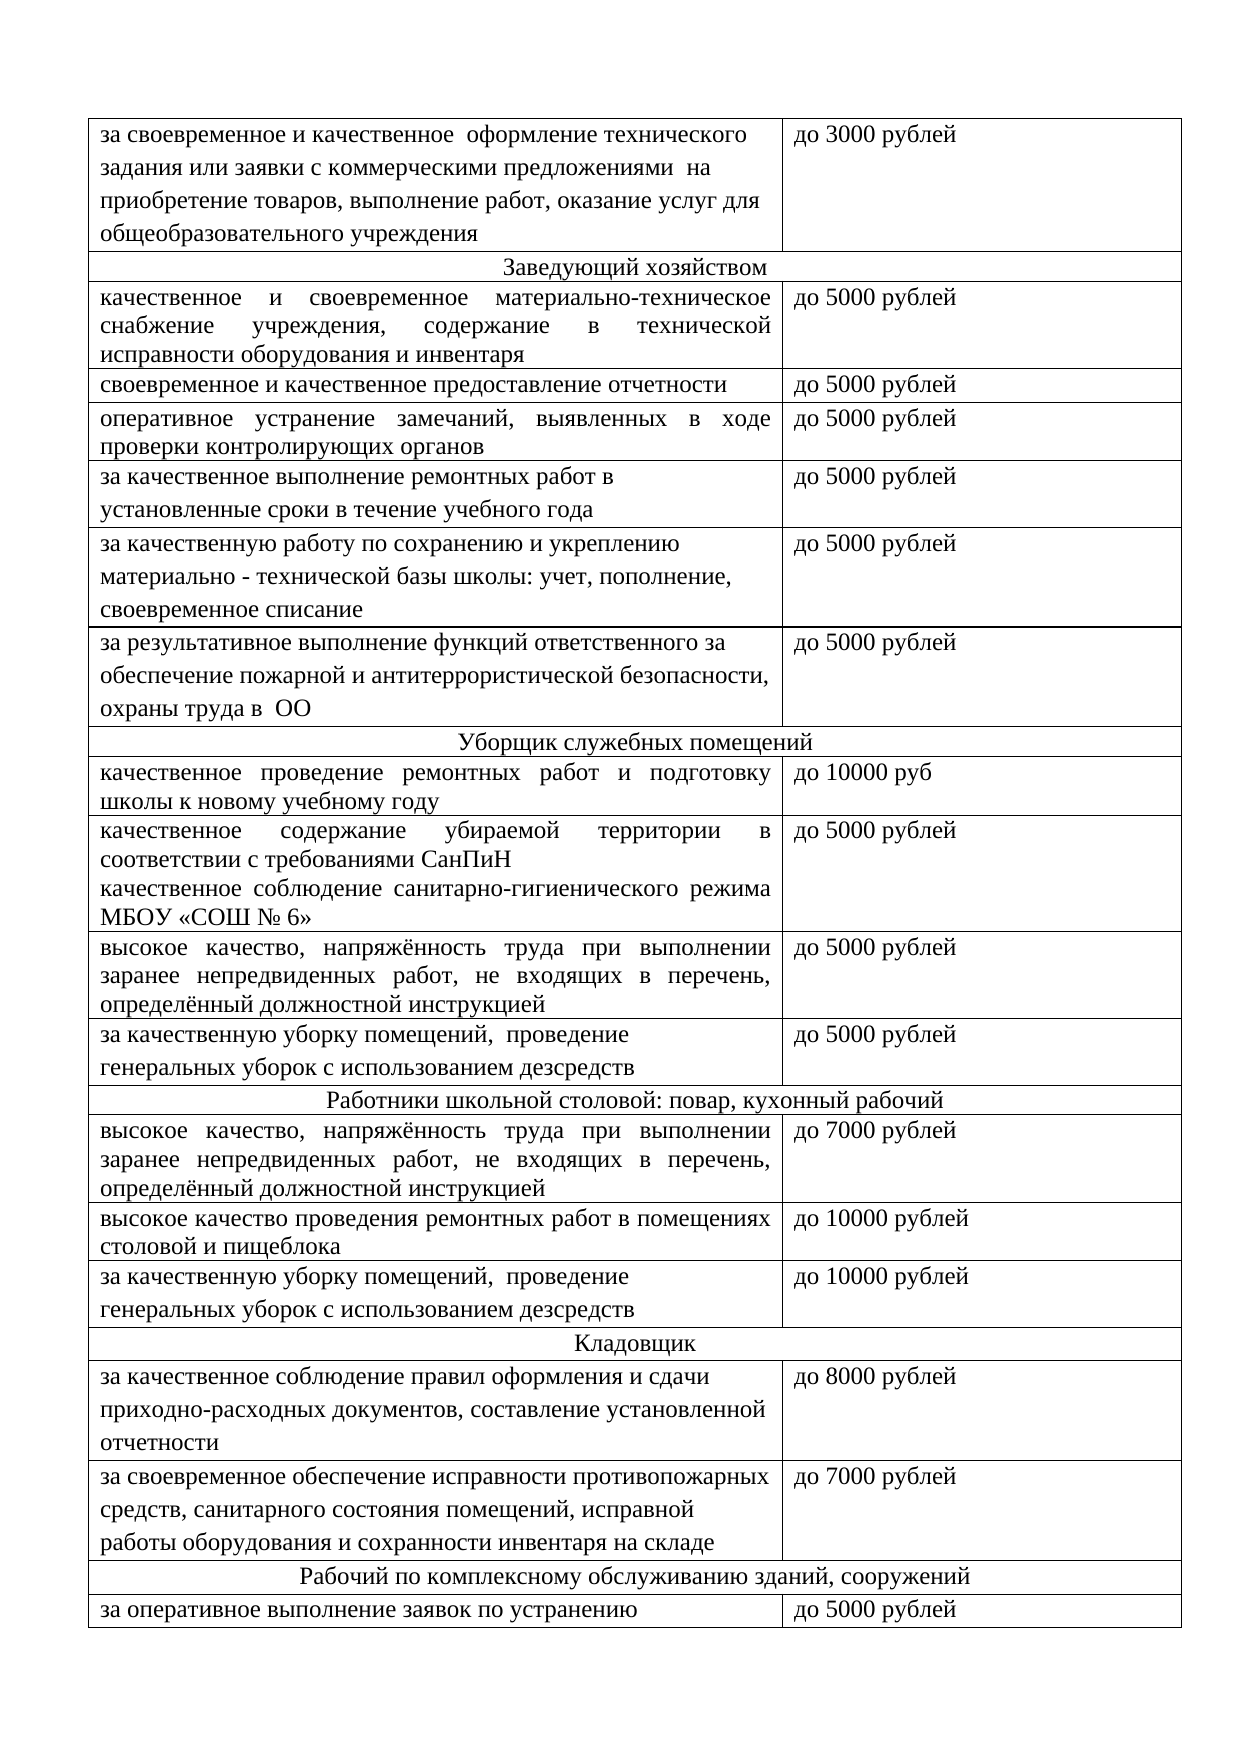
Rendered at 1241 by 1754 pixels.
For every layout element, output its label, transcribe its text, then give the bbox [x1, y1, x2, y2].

table_cell за качественное выполнение ремонтных работ в установленные сроки в течение учебного года [89, 461, 782, 527]
table_cell качественное содержание убираемой территории в соответствии с требованиями СанПиН качественное соблюдение санитарно-гигиенического режима МБОУ «СОШ № 6» [89, 816, 782, 931]
table_cell за качественную уборку помещений, проведение генеральных уборок с использованием дезсредств [89, 1019, 782, 1084]
table_cell до 5000 рублей [783, 1595, 1181, 1627]
table_cell до 10000 рублей [783, 1203, 1181, 1260]
table_cell Уборщик служебных помещений [89, 727, 1181, 756]
table_cell до 10000 руб [783, 757, 1181, 814]
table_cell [89, 1595, 782, 1627]
table_cell до 3000 рублей [783, 119, 1181, 251]
table_cell до 5000 рублей [783, 282, 1181, 368]
table_cell до 5000 рублей [783, 932, 1181, 1018]
table_cell за качественную уборку помещений, проведение генеральных уборок с использованием дезсредств [89, 1261, 782, 1327]
table_cell своевременное и качественное предоставление отчетности [89, 369, 782, 402]
table_cell до 8000 рублей [783, 1361, 1181, 1460]
table_cell качественное проведение ремонтных работ и подготовку школы к новому учебному году [89, 757, 782, 814]
table_cell Работники школьной столовой: повар, кухонный рабочий [89, 1086, 1181, 1114]
table_cell Заведующий хозяйством [89, 252, 1181, 281]
table_cell качественное и своевременное материально-техническое снабжение учреждения, содержание в технической исправности оборудования и инвентаря [89, 282, 782, 368]
table_cell до 5000 рублей [783, 628, 1181, 726]
table_cell оперативное устранение замечаний, выявленных в ходе проверки контролирующих органов [89, 403, 782, 460]
table_cell до 7000 рублей [783, 1461, 1181, 1560]
table_cell за своевременное обеспечение исправности противопожарных средств, санитарного состояния помещений, исправной работы оборудования и сохранности инвентаря на складе [89, 1461, 782, 1560]
table_cell высокое качество, напряжённость труда при выполнении заранее непредвиденных работ, не входящих в перечень, определённый должностной инструкцией [89, 932, 782, 1018]
table_cell за результативное выполнение функций ответственного за обеспечение пожарной и антитеррористической безопасности, охраны труда в ОО [89, 628, 782, 726]
table_cell до 5000 рублей [783, 1019, 1181, 1084]
table_cell Рабочий по комплексному обслуживанию зданий, сооружений [89, 1561, 1181, 1593]
table_cell до 5000 рублей [783, 403, 1181, 460]
table_cell Кладовщик [89, 1328, 1181, 1360]
table_cell до 5000 рублей [783, 528, 1181, 626]
table_cell высокое качество, напряжённость труда при выполнении заранее непредвиденных работ, не входящих в перечень, определённый должностной инструкцией [89, 1115, 782, 1202]
table_cell до 10000 рублей [783, 1261, 1181, 1327]
table_cell до 5000 рублей [783, 816, 1181, 931]
table_cell за качественное соблюдение правил оформления и сдачи приходно-расходных документов, составление установленной отчетности [89, 1361, 782, 1460]
table_cell за качественную работу по сохранению и укреплению материально - технической базы школы: учет, пополнение, своевременное списание [89, 528, 782, 626]
table_cell высокое качество проведения ремонтных работ в помещениях столовой и пищеблока [89, 1203, 782, 1260]
table_cell до 7000 рублей [783, 1115, 1181, 1202]
table_cell за своевременное и качественное оформление технического задания или заявки с коммерческими предложениями на приобретение товаров, выполнение работ, оказание услуг для общеобразовательного учреждения [89, 119, 782, 251]
table_cell до 5000 рублей [783, 369, 1181, 402]
table_cell до 5000 рублей [783, 461, 1181, 527]
